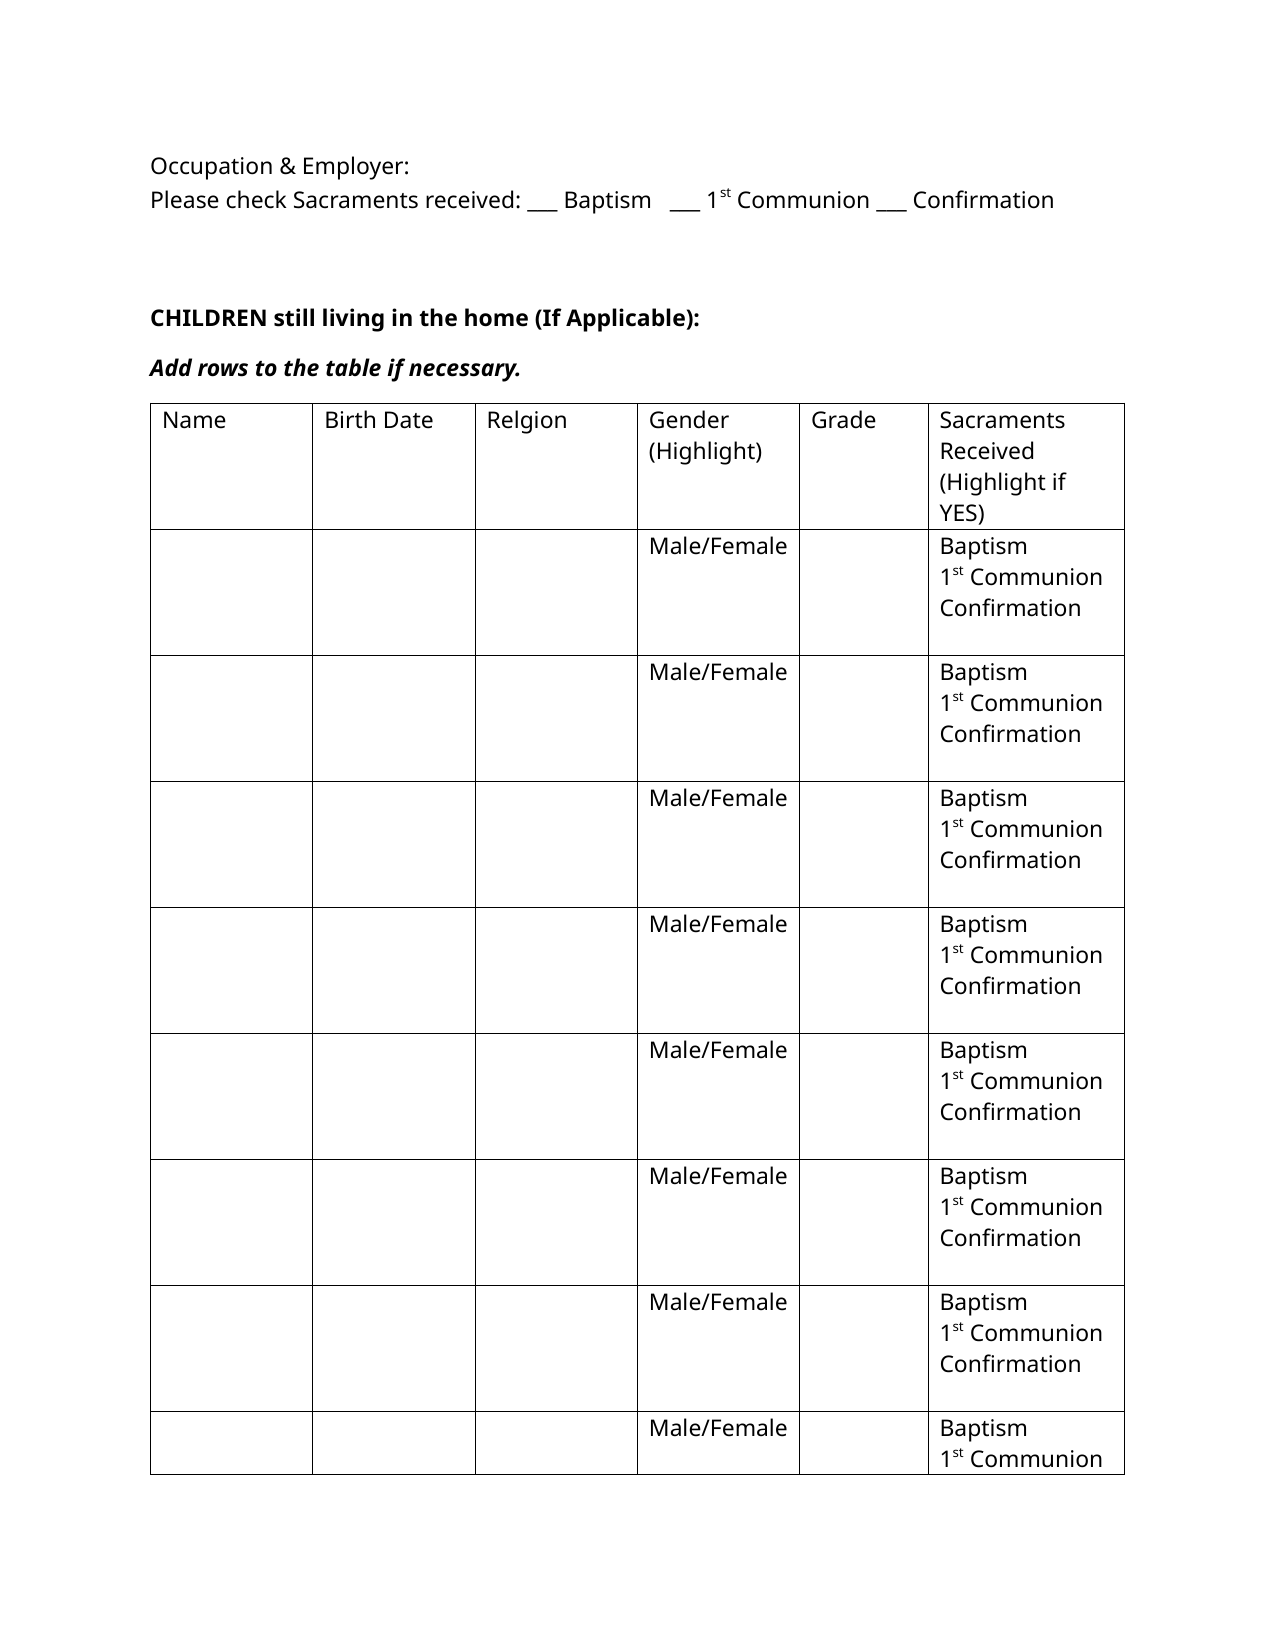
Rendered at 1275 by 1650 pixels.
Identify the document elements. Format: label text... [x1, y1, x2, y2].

table_cell [151, 1412, 312, 1474]
table_cell [151, 782, 312, 907]
table_cell [151, 908, 312, 1033]
table_header Name [151, 404, 312, 528]
table_cell [800, 908, 928, 1033]
table_cell Male/Female [638, 782, 799, 907]
table_cell [800, 530, 928, 654]
table_cell Baptism 1st Communion Confirmation [929, 1034, 1124, 1159]
table_cell [313, 1412, 475, 1474]
table_cell [800, 1034, 928, 1159]
table_cell [476, 908, 637, 1033]
table_cell Male/Female [638, 530, 799, 654]
table_cell [151, 1034, 312, 1159]
table_cell [476, 530, 637, 654]
table_cell Male/Female [638, 1286, 799, 1411]
table_cell [800, 1160, 928, 1285]
table_cell Male/Female [638, 1160, 799, 1285]
table_cell [800, 1412, 928, 1474]
table_cell [151, 1160, 312, 1285]
table_header Sacraments Received (Highlight if YES) [929, 404, 1124, 528]
table_cell [151, 656, 312, 781]
table_header Gender (Highlight) [638, 404, 799, 528]
table_cell Male/Female [638, 1034, 799, 1159]
table_cell [476, 782, 637, 907]
table_cell [476, 656, 637, 781]
table_cell [313, 908, 475, 1033]
table_cell Male/Female [638, 1412, 799, 1474]
text Add rows to the table if necessary. [150, 352, 1125, 383]
table_cell Baptism 1st Communion Confirmation [929, 1160, 1124, 1285]
table_header Grade [800, 404, 928, 528]
table_cell [476, 1160, 637, 1285]
table_cell [151, 1286, 312, 1411]
table_cell Baptism 1st Communion Confirmation [929, 656, 1124, 781]
table_cell [800, 1286, 928, 1411]
table_cell Baptism 1st Communion Confirmation [929, 530, 1124, 654]
table_cell [313, 1160, 475, 1285]
table_cell [313, 530, 475, 654]
table_cell [800, 782, 928, 907]
text Occupation & Employer: [150, 150, 1125, 181]
table_header Birth Date [313, 404, 475, 528]
table_cell [313, 1034, 475, 1159]
table_cell [476, 1034, 637, 1159]
table_cell [313, 782, 475, 907]
table_cell [800, 656, 928, 781]
table_cell [313, 656, 475, 781]
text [150, 184, 1125, 215]
table_cell Male/Female [638, 908, 799, 1033]
text CHILDREN still living in the home (If Applicable): [150, 302, 1125, 333]
table_cell Baptism 1st Communion Confirmation [929, 782, 1124, 907]
table_cell [476, 1412, 637, 1474]
table_cell [476, 1286, 637, 1411]
table_cell Male/Female [638, 656, 799, 781]
table_header Relgion [476, 404, 637, 528]
table_cell [151, 530, 312, 654]
table_cell Baptism 1st Communion Confirmation [929, 1286, 1124, 1411]
table_cell [313, 1286, 475, 1411]
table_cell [929, 1412, 1124, 1474]
table_cell Baptism 1st Communion Confirmation [929, 908, 1124, 1033]
